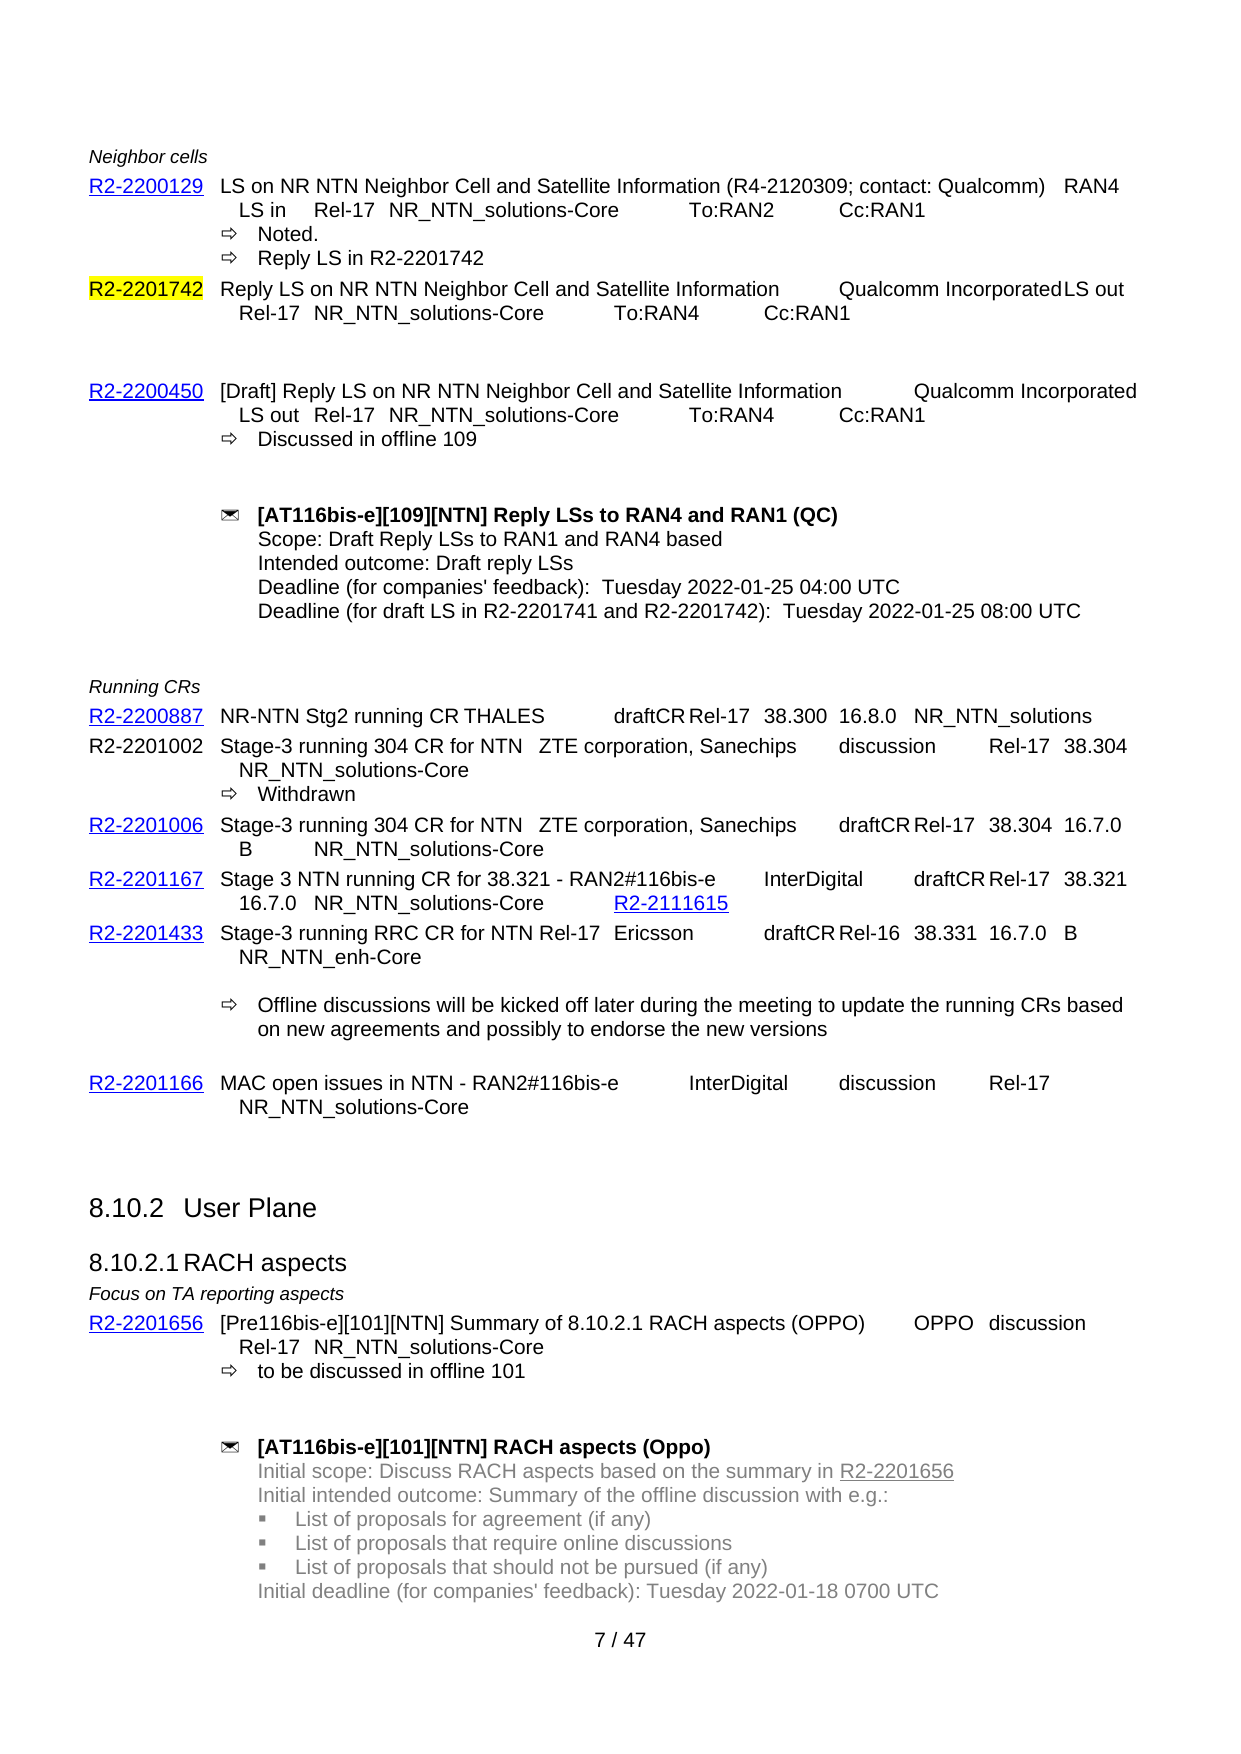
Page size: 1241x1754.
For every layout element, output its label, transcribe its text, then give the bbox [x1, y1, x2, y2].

title R2-2201166 MAC open issues in NTN - RAN2#116bis-e InterDigital discussion Rel-17 NR_NTN_solutions-Core [89, 1071, 1152, 1119]
text Initial scope: Discuss RACH aspects based on the summary in R2-2201656 [839, 1459, 1152, 1483]
title R2-2201167 Stage 3 NTN running CR for 38.321 - RAN2#116bis-e InterDigital draftCR Rel-17 38.321 16.7.0 NR_NTN_solutions-Core R2-2111615 [89, 867, 1152, 914]
text [AT116bis-e][109][NTN] Reply LSs to RAN4 and RAN1 (QC) [220, 502, 1152, 527]
list Noted. [220, 222, 1152, 246]
title R2-2201006 Stage-3 running 304 CR for NTN ZTE corporation, Sanechips draftCR Rel-17 38.304 16.7.0 B NR_NTN_solutions-Core [89, 812, 1152, 860]
title R2-2201656 [Pre116bis-e][101][NTN] Summary of 8.10.2.1 RACH aspects (OPPO) OPPO discussion Rel-17 NR_NTN_solutions-Core [89, 1311, 1152, 1359]
list List of proposals that require online discussions [257, 1531, 1152, 1555]
title R2-2200887 NR-NTN Stg2 running CR THALES draftCR Rel-17 38.300 16.8.0 NR_NTN_solutions [89, 704, 1152, 728]
text Initial intended outcome: Summary of the offline discussion with e.g.: [257, 1483, 1152, 1507]
text Neighbor cells [89, 146, 1152, 168]
text [AT116bis-e][101][NTN] RACH aspects (Oppo) [220, 1435, 1152, 1459]
list List of proposals that should not be pursued (if any) [257, 1555, 1152, 1579]
list Withdrawn [220, 782, 1152, 806]
list to be discussed in offline 101 [220, 1359, 1152, 1383]
title R2-2201742 Reply LS on NR NTN Neighbor Cell and Satellite Information Qualcomm Incorporated LS out Rel-17 NR_NTN_solutions-Core To:RAN4 Cc:RAN1 [89, 276, 1152, 324]
list List of proposals for agreement (if any) [257, 1507, 1152, 1531]
list Discussed in offline 109 [220, 426, 1152, 450]
subtitle 8.10.2.1 RACH aspects [89, 1248, 1152, 1277]
subtitle 8.10.2 User Plane [89, 1192, 1152, 1223]
text Focus on TA reporting aspects [89, 1283, 1152, 1304]
list Offline discussions will be kicked off later during the meeting to update the running CRs based on new agreements and possibly to endorse the new versions [220, 993, 1152, 1041]
title R2-2201433 Stage-3 running RRC CR for NTN Rel-17 Ericsson draftCR Rel-16 38.331 16.7.0 B NR_NTN_enh-Core [89, 921, 1152, 969]
list Reply LS in R2-2201742 [220, 246, 1152, 270]
text Intended outcome: Draft reply LSs [220, 551, 1152, 574]
title R2-2200129 LS on NR NTN Neighbor Cell and Satellite Information (R4-2120309; contact: Qualcomm) RAN4 LS in Rel-17 NR_NTN_solutions-Core To:RAN2 Cc:RAN1 [89, 174, 1152, 222]
text Deadline (for draft LS in R2-2201741 and R2-2201742): Tuesday 2022-01-25 08:00 UTC [220, 598, 1152, 622]
title R2-2201002 Stage-3 running 304 CR for NTN ZTE corporation, Sanechips discussion Rel-17 38.304 NR_NTN_solutions-Core [89, 734, 1152, 782]
title R2-2200450 [Draft] Reply LS on NR NTN Neighbor Cell and Satellite Information Qualcomm Incorporated LS out Rel-17 NR_NTN_solutions-Core To:RAN4 Cc:RAN1 [89, 378, 1152, 426]
text Scope: Draft Reply LSs to RAN1 and RAN4 based [220, 527, 1152, 551]
text Running CRs [89, 676, 1152, 698]
text Deadline (for companies' feedback): Tuesday 2022-01-25 04:00 UTC [220, 574, 1152, 598]
text Initial deadline (for companies' feedback): Tuesday 2022-01-18 0700 UTC [257, 1579, 1152, 1603]
